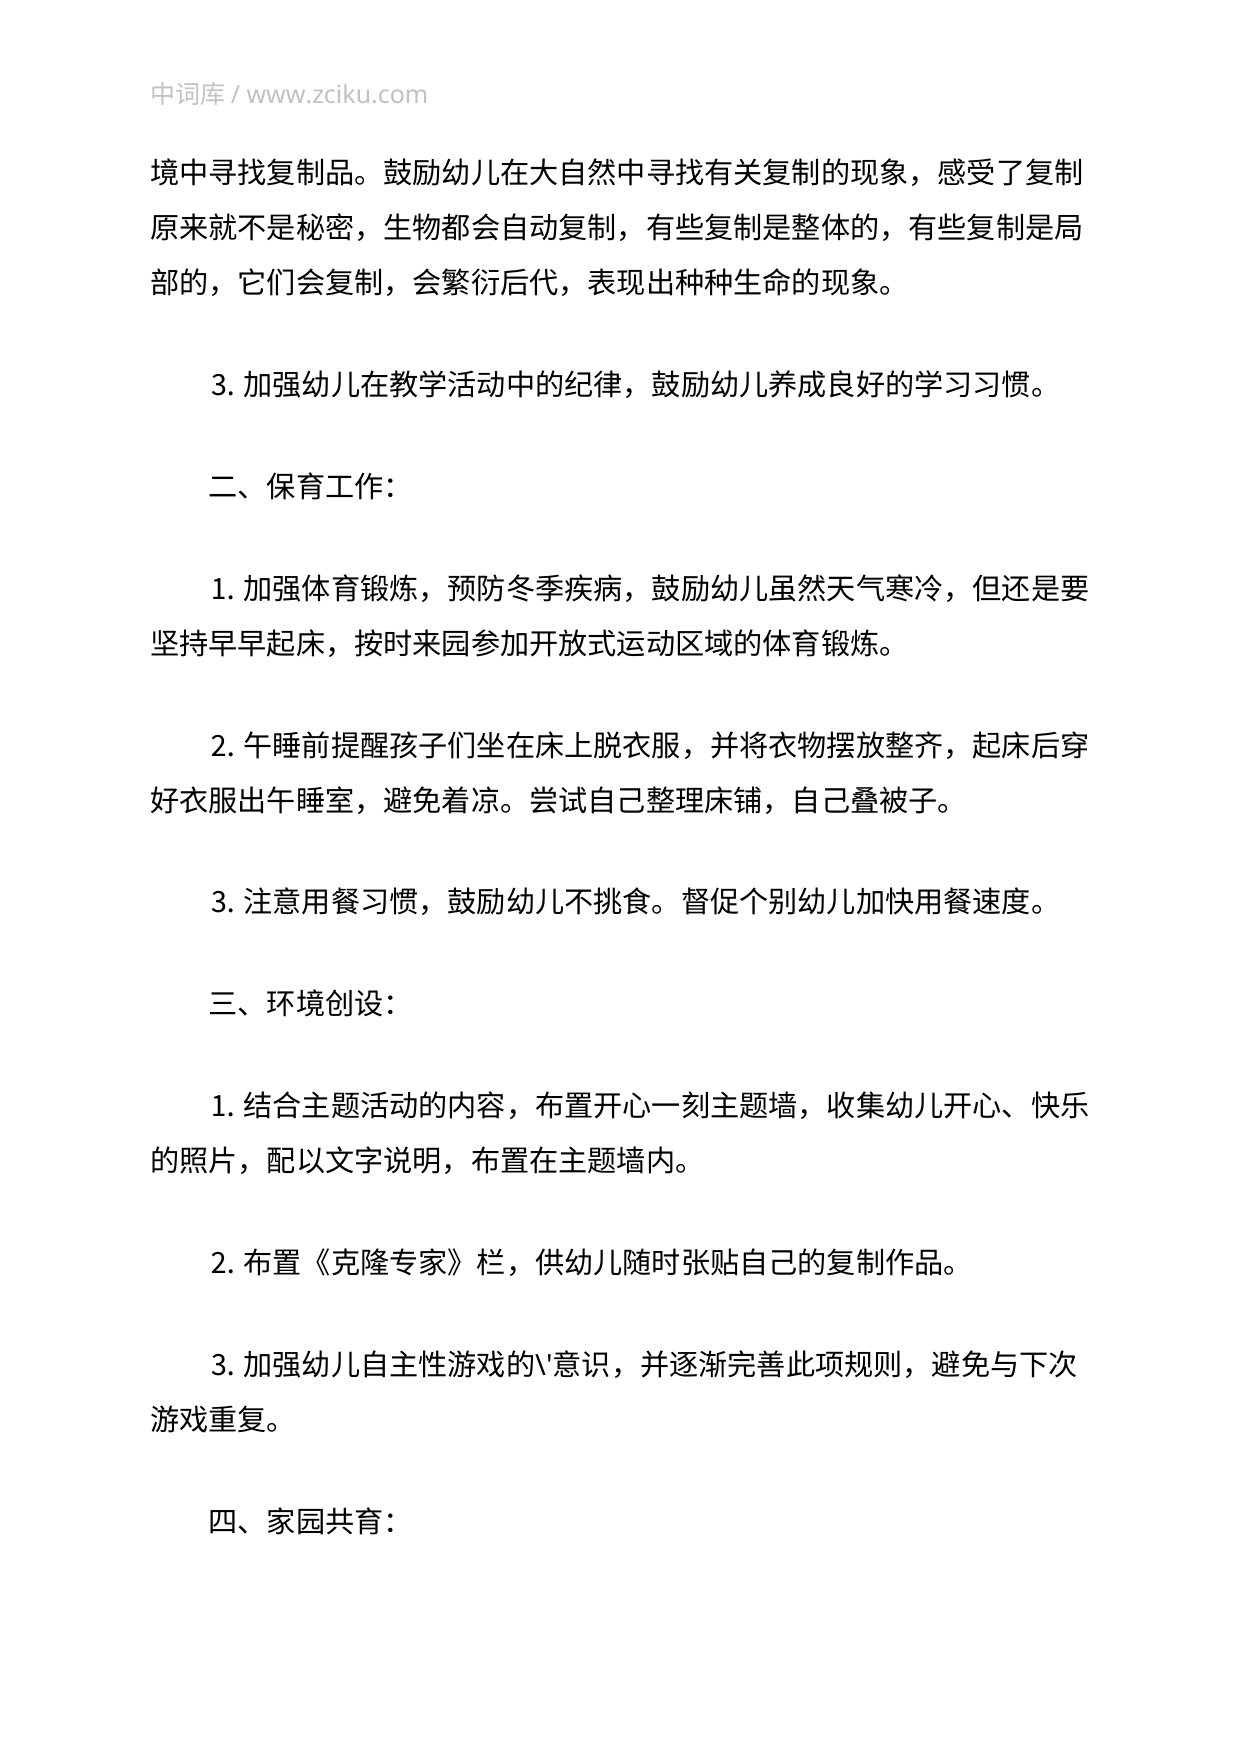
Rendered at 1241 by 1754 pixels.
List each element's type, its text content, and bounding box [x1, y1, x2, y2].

text ⒉午睡前提醒孩子们坐在床上脱衣服，并将衣物摆放整齐，起床后穿好衣服出午睡室，避免着凉。尝试自己整理床铺，自己叠被子。 [150, 722, 1090, 819]
text ⒈结合主题活动的内容，布置开心一刻主题墙，收集幼儿开心、快乐的照片，配以文字说明，布置在主题墙内。 [150, 1083, 1090, 1180]
text 二、保育工作： [150, 463, 1090, 506]
text 三、环境创设： [150, 981, 1090, 1023]
text ⒊注意用餐习惯，鼓励幼儿不挑食。督促个别幼儿加快用餐速度。 [150, 879, 1090, 921]
text ⒉布置《克隆专家》栏，供幼儿随时张贴自己的复制作品。 [150, 1239, 1090, 1282]
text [150, 150, 1090, 302]
text 四、家园共育： [150, 1498, 1090, 1540]
text ⒊加强幼儿在教学活动中的纪律，鼓励幼儿养成良好的学习习惯。 [150, 362, 1090, 404]
text ⒊加强幼儿自主性游戏的\'意识，并逐渐完善此项规则，避免与下次游戏重复。 [150, 1341, 1090, 1439]
text ⒈加强体育锻炼，预防冬季疾病，鼓励幼儿虽然天气寒冷，但还是要坚持早早起床，按时来园参加开放式运动区域的体育锻炼。 [150, 565, 1090, 663]
